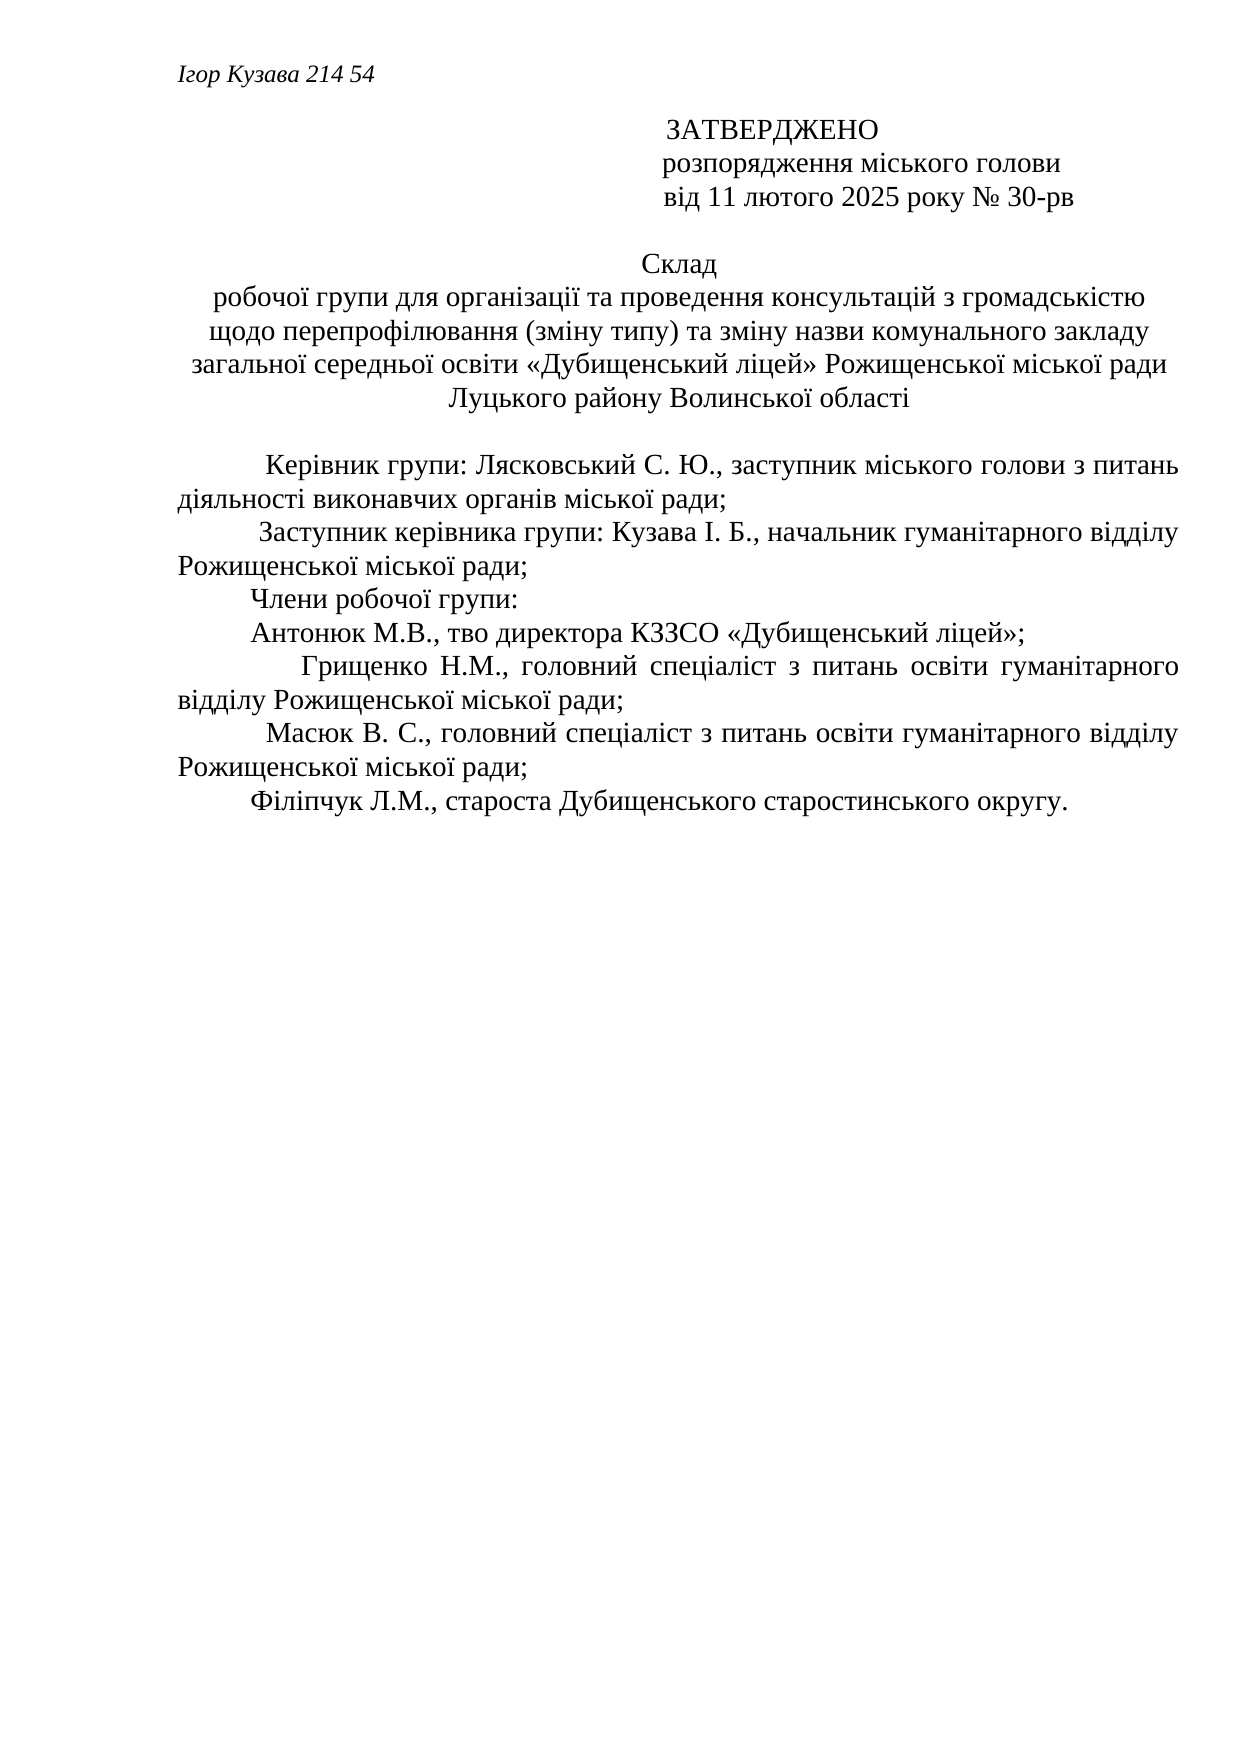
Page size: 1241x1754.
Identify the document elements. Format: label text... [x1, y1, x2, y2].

text робочої групи для організації та проведення консультацій з громадськістю щодо перепрофілювання (зміну типу) та зміну назви комунального закладу загальної середньої освіти «Дубищенський ліцей» Рожищенської міської ради Луцького району Волинської області [177, 279, 1181, 414]
text Заступник керівника групи: Кузава І. Б., начальник гуманітарного відділу Рожищенської міської ради; [177, 514, 1181, 581]
text Антонюк М.В., тво директора КЗЗСО «Дубищенський ліцей»; [177, 615, 1181, 648]
text Філіпчук Л.М., староста Дубищенського старостинського округу. [177, 783, 1181, 816]
text розпорядження міського голови [177, 145, 1181, 179]
text Склад [177, 246, 1181, 279]
text Керівник групи: Лясковський С. Ю., заступник міського голови з питань діяльності виконавчих органів міської ради; [177, 447, 1181, 514]
text Члени робочої групи: [177, 581, 1181, 615]
text від 11 лютого 2025 року № 30-рв [177, 179, 1181, 212]
text Масюк В. С., головний спеціаліст з питань освіти гуманітарного відділу Рожищенської міської ради; [177, 716, 1181, 783]
text Грищенко Н.М., головний спеціаліст з питань освіти гуманітарного відділу Рожищенської міської ради; [177, 648, 1181, 716]
text Ігор Кузава 214 54 [177, 59, 1181, 88]
text ЗАТВЕРДЖЕНО [177, 112, 1181, 145]
